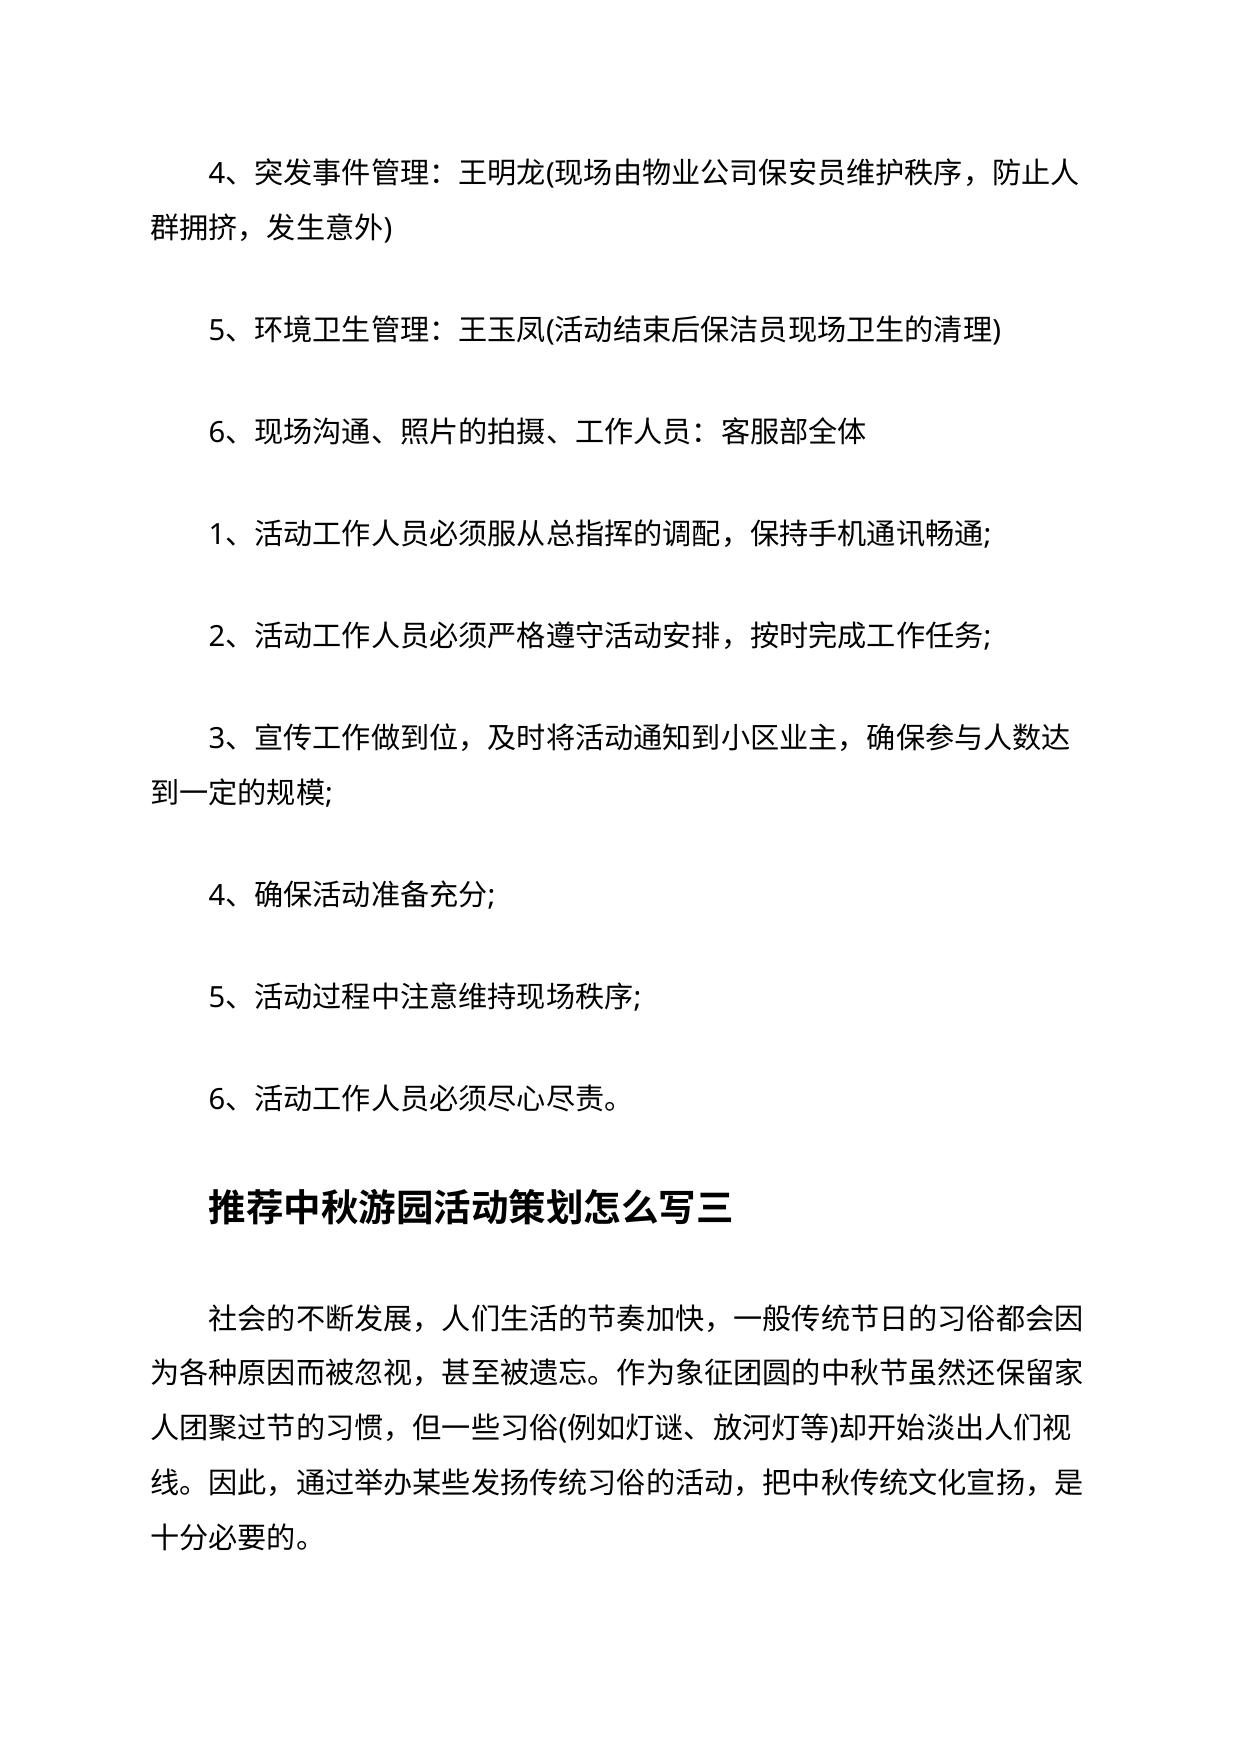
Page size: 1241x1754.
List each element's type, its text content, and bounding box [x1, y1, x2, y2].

text 6、现场沟通、照片的拍摄、工作人员：客服部全体 [150, 409, 1090, 451]
text 5、活动过程中注意维持现场秩序; [150, 974, 1090, 1016]
text 3、宣传工作做到位，及时将活动通知到小区业主，确保参与人数达到一定的规模; [150, 715, 1090, 812]
text 推荐中秋游园活动策划怎么写三 [150, 1178, 1090, 1232]
text 4、确保活动准备充分; [150, 872, 1090, 914]
text 4、突发事件管理：王明龙(现场由物业公司保安员维护秩序，防止人群拥挤，发生意外) [150, 150, 1090, 247]
text 2、活动工作人员必须严格遵守活动安排，按时完成工作任务; [150, 613, 1090, 655]
text 社会的不断发展，人们生活的节奏加快，一般传统节日的习俗都会因为各种原因而被忽视，甚至被遗忘。作为象征团圆的中秋节虽然还保留家人团聚过节的习惯，但一些习俗(例如灯谜、放河灯等)却开始淡出人们视线。因此，通过举办某些发扬传统习俗的活动，把中秋传统文化宣扬，是十分必要的。 [150, 1295, 1090, 1557]
text 1、活动工作人员必须服从总指挥的调配，保持手机通讯畅通; [150, 511, 1090, 553]
text 5、环境卫生管理：王玉凤(活动结束后保洁员现场卫生的清理) [150, 307, 1090, 349]
text 6、活动工作人员必须尽心尽责。 [150, 1076, 1090, 1118]
